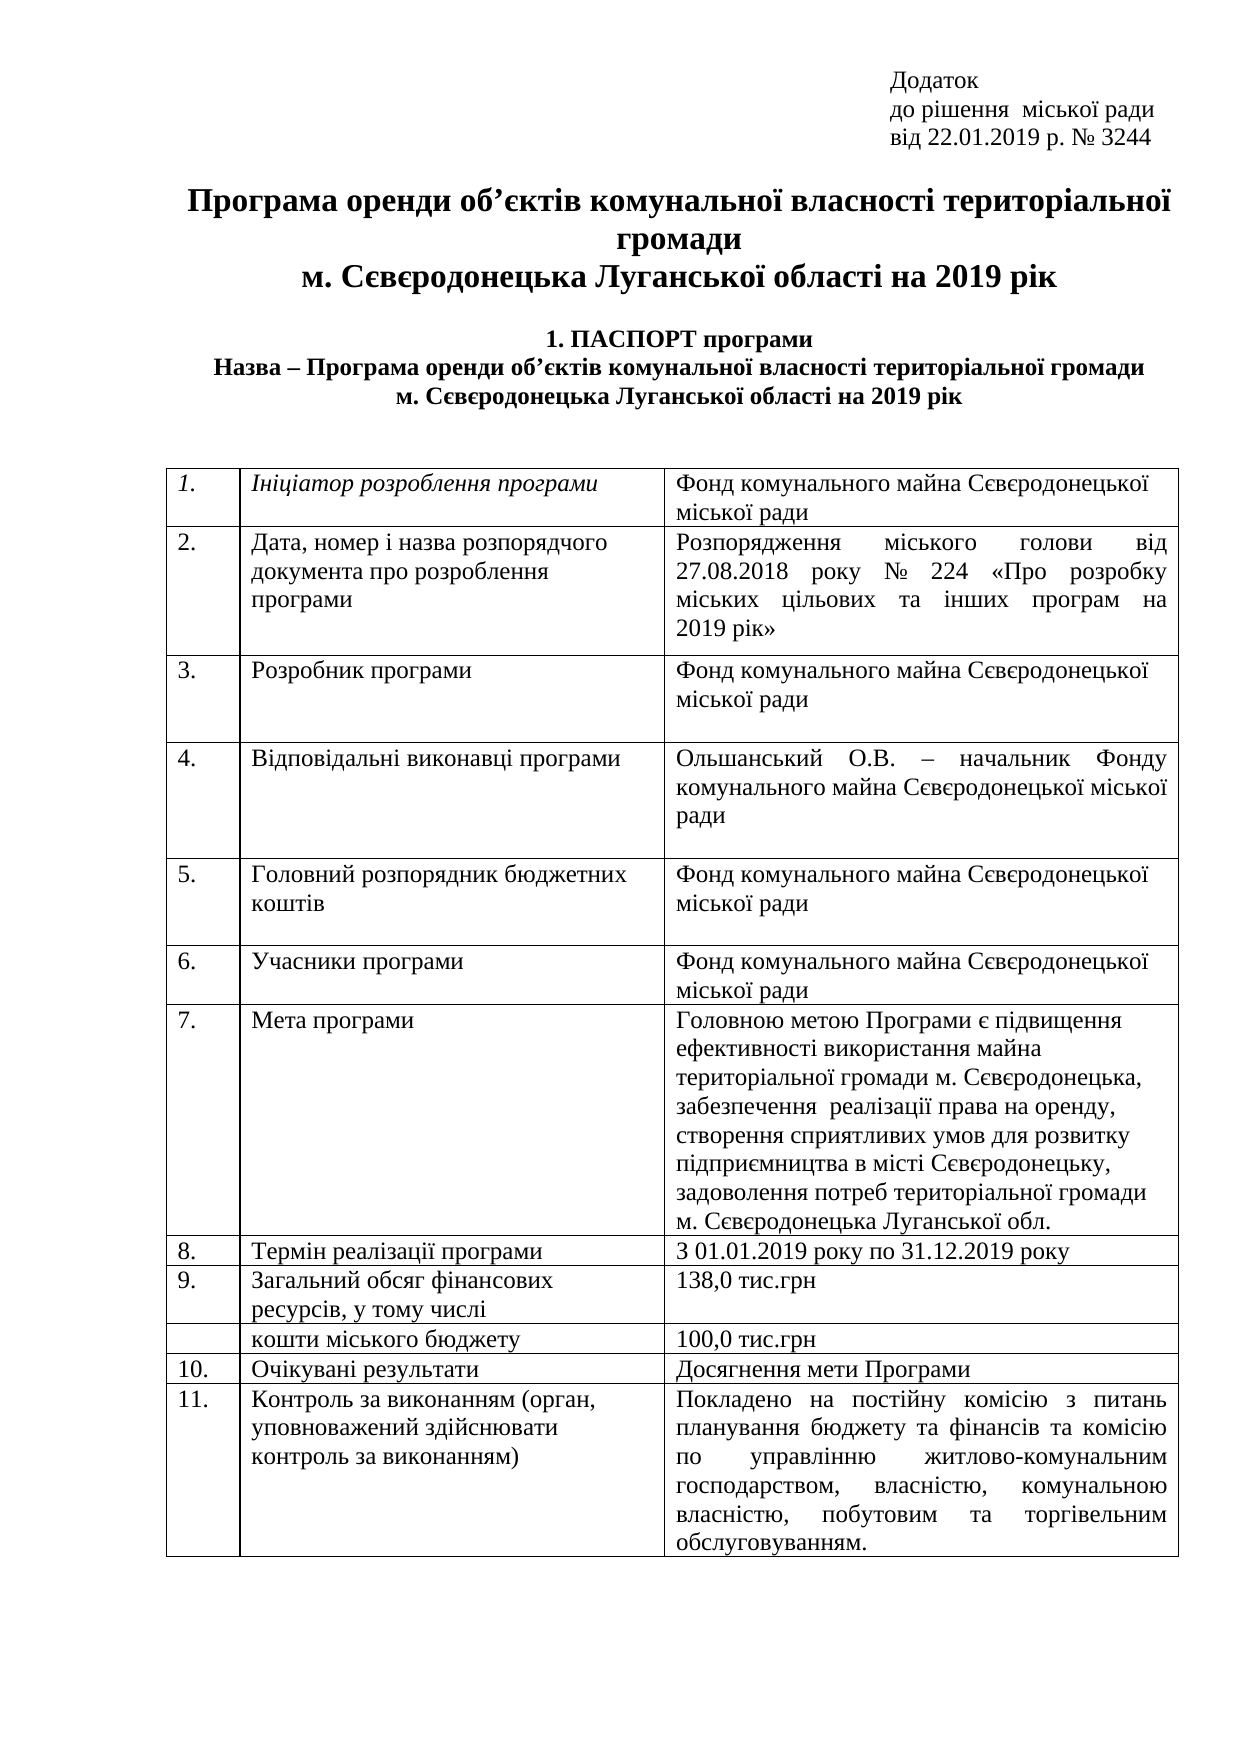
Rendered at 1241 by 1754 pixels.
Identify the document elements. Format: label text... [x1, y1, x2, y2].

table_cell 100,0 тис.грн [665, 1324, 1178, 1353]
table_cell 2. [167, 527, 239, 654]
table_cell Учасники програми [241, 946, 664, 1004]
table_cell Мета програми [241, 1005, 664, 1235]
table_cell Термін реалізації програми [241, 1236, 664, 1264]
table_cell Контроль за виконанням (орган, уповноважений здійснювати контроль за виконанням) [241, 1384, 664, 1556]
table_cell Дата, номер і назва розпорядчого документа про розроблення програми [241, 527, 664, 654]
table_cell Фонд комунального майна Сєвєродонецької міської ради [665, 859, 1178, 945]
text до рішення міської ради [890, 94, 1181, 122]
table_header Фонд комунального майна Сєвєродонецької міської ради [665, 469, 1178, 526]
table_cell 5. [167, 859, 239, 945]
title Назва – Програма оренди об’єктів комунальної власності територіальної громади м. Сєвєродонецька Луганської області на 2019 рік [177, 352, 1181, 410]
table_cell Головною метою Програми є підвищення ефективності використання майна територіальної громади м. Сєвєродонецька, забезпечення реалізації права на оренду, створення сприятливих умов для розвитку підприємництва в місті Сєвєродонецьку, задоволення потреб територіальної громади м. Сєвєродонецька Луганської обл. [665, 1005, 1178, 1235]
table_cell 8. [167, 1236, 239, 1264]
table_cell [167, 1324, 239, 1353]
table_cell З 01.01.2019 року по 31.12.2019 року [665, 1236, 1178, 1264]
table_cell 7. [167, 1005, 239, 1235]
table_header 1. [167, 469, 239, 526]
table_cell Головний розпорядник бюджетних коштів [241, 859, 664, 945]
table_cell Ольшанський О.В. – начальник Фонду комунального майна Сєвєродонецької міської ради [665, 743, 1178, 858]
table_header Ініціатор розроблення програми [241, 469, 664, 526]
text 1. ПАСПОРТ програми [177, 324, 1181, 352]
table_cell Загальний обсяг фінансових ресурсів, у тому числі [241, 1266, 664, 1323]
table_cell кошти міського бюджету [241, 1324, 664, 1353]
table_cell 6. [167, 946, 239, 1004]
table_cell Розпорядження міського голови від 27.08.2018 року № 224 «Про розробку міських цільових та інших програм на 2019 рік» [665, 527, 1178, 654]
table_cell Досягнення мети Програми [665, 1354, 1178, 1383]
table_cell Фонд комунального майна Сєвєродонецької міської ради [665, 946, 1178, 1004]
table_cell Фонд комунального майна Сєвєродонецької міської ради [665, 656, 1178, 742]
table_cell Розробник програми [241, 656, 664, 742]
title м. Сєвєродонецька Луганської області на 2019 рік [177, 257, 1181, 295]
table_cell 10. [167, 1354, 239, 1383]
table_cell Покладено на постійну комісію з питань планування бюджету та фінансів та комісію по управлінню житлово-комунальним господарством, власністю, комунальною власністю, побутовим та торгівельним обслуговуванням. [665, 1384, 1178, 1556]
table_cell 11. [167, 1384, 239, 1556]
title Програма оренди об’єктів комунальної власності територіальної громади [177, 180, 1181, 257]
table_cell Очікувані результати [241, 1354, 664, 1383]
table_cell Відповідальні виконавці програми [241, 743, 664, 858]
table_cell 3. [167, 656, 239, 742]
text Додаток [890, 65, 1181, 94]
table_cell 9. [167, 1266, 239, 1323]
table_cell 138,0 тис.грн [665, 1266, 1178, 1323]
text від 22.01.2019 р. № 3244 [890, 122, 1181, 151]
table_cell 4. [167, 743, 239, 858]
